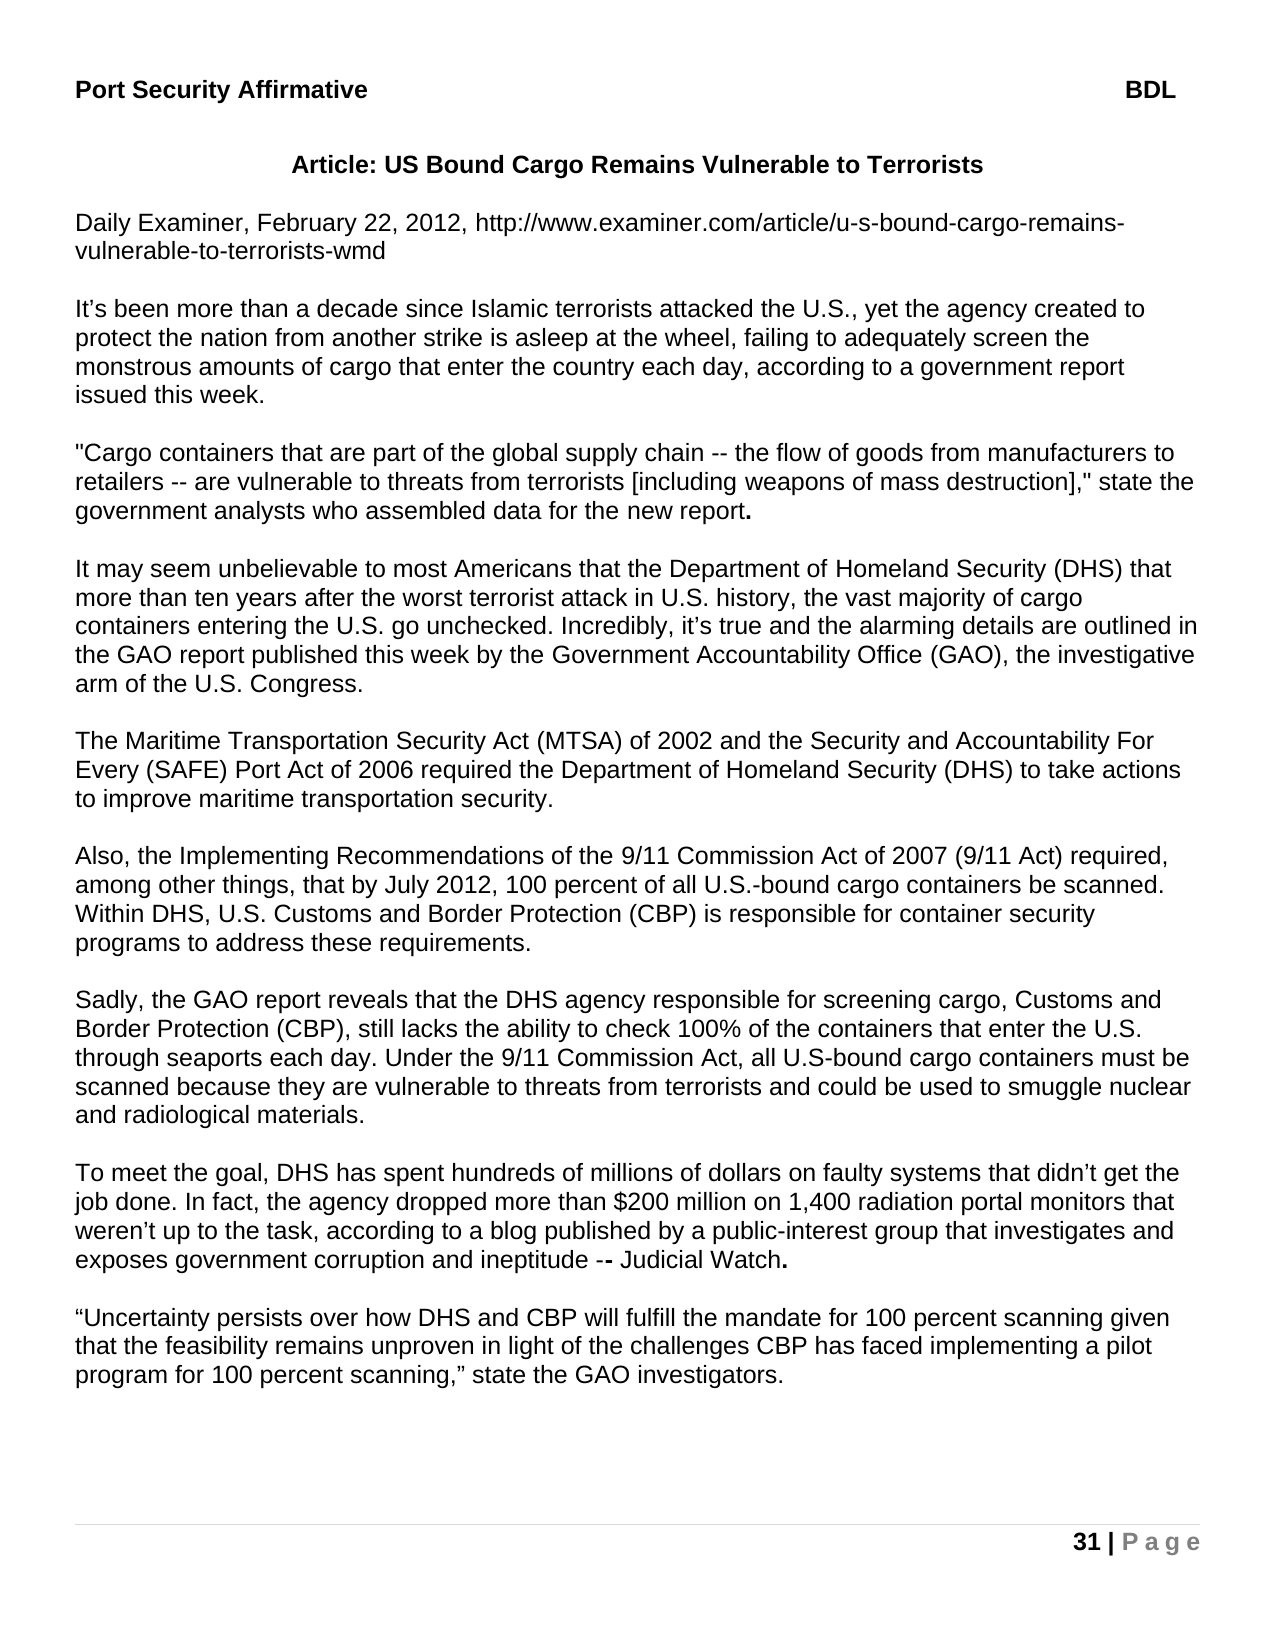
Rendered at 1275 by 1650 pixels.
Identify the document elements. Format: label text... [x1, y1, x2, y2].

text It’s been more than a decade since Islamic terrorists attacked the U.S., yet the agency created to protect the nation from another strike is asleep at the wheel, failing to adequately screen the monstrous amounts of cargo that enter the country each day, according to a government report issued this week. [75, 294, 1200, 409]
text It may seem unbelievable to most Americans that the Department of Homeland Security (DHS) that more than ten years after the worst terrorist attack in U.S. history, the vast majority of cargo containers entering the U.S. go unchecked. Incredibly, it’s true and the alarming details are outlined in the GAO report published this week by the Government Accountability Office (GAO), the investigative arm of the U.S. Congress. [75, 554, 1200, 697]
text "Cargo containers that are part of the global supply chain -- the flow of goods from manufacturers to retailers -- are vulnerable to threats from terrorists [including weapons of mass destruction]," state the government analysts who assembled data for the new report. [75, 438, 1200, 524]
text Daily Examiner, February 22, 2012, http://www.examiner.com/article/u-s-bound-cargo-remains-vulnerable-to-terrorists-wmd [75, 207, 1200, 265]
subtitle Article: US Bound Cargo Remains Vulnerable to Terrorists [75, 150, 1200, 179]
text “Uncertainty persists over how DHS and CBP will fulfill the mandate for 100 percent scanning given that the feasibility remains unproven in light of the challenges CBP has faced implementing a pilot program for 100 percent scanning,” state the GAO investigators. [75, 1302, 1200, 1389]
text To meet the goal, DHS has spent hundreds of millions of dollars on faulty systems that didn’t get the job done. In fact, the agency dropped more than $200 million on 1,400 radiation portal monitors that weren’t up to the task, according to a blog published by a public-interest group that investigates and exposes government corruption and ineptitude -- Judicial Watch. [75, 1158, 1200, 1273]
text Sadly, the GAO report reveals that the DHS agency responsible for screening cargo, Customs and Border Protection (CBP), still lacks the ability to check 100% of the containers that enter the U.S. through seaports each day. Under the 9/11 Commission Act, all U.S-bound cargo containers must be scanned because they are vulnerable to threats from terrorists and could be used to smuggle nuclear and radiological materials. [75, 985, 1200, 1129]
text Also, the Implementing Recommendations of the 9/11 Commission Act of 2007 (9/11 Act) required, among other things, that by July 2012, 100 percent of all U.S.-bound cargo containers be scanned. Within DHS, U.S. Customs and Border Protection (CBP) is responsible for container security programs to address these requirements. [75, 841, 1200, 956]
text The Maritime Transportation Security Act (MTSA) of 2002 and the Security and Accountability For Every (SAFE) Port Act of 2006 required the Department of Homeland Security (DHS) to take actions to improve maritime transportation security. [75, 726, 1200, 812]
